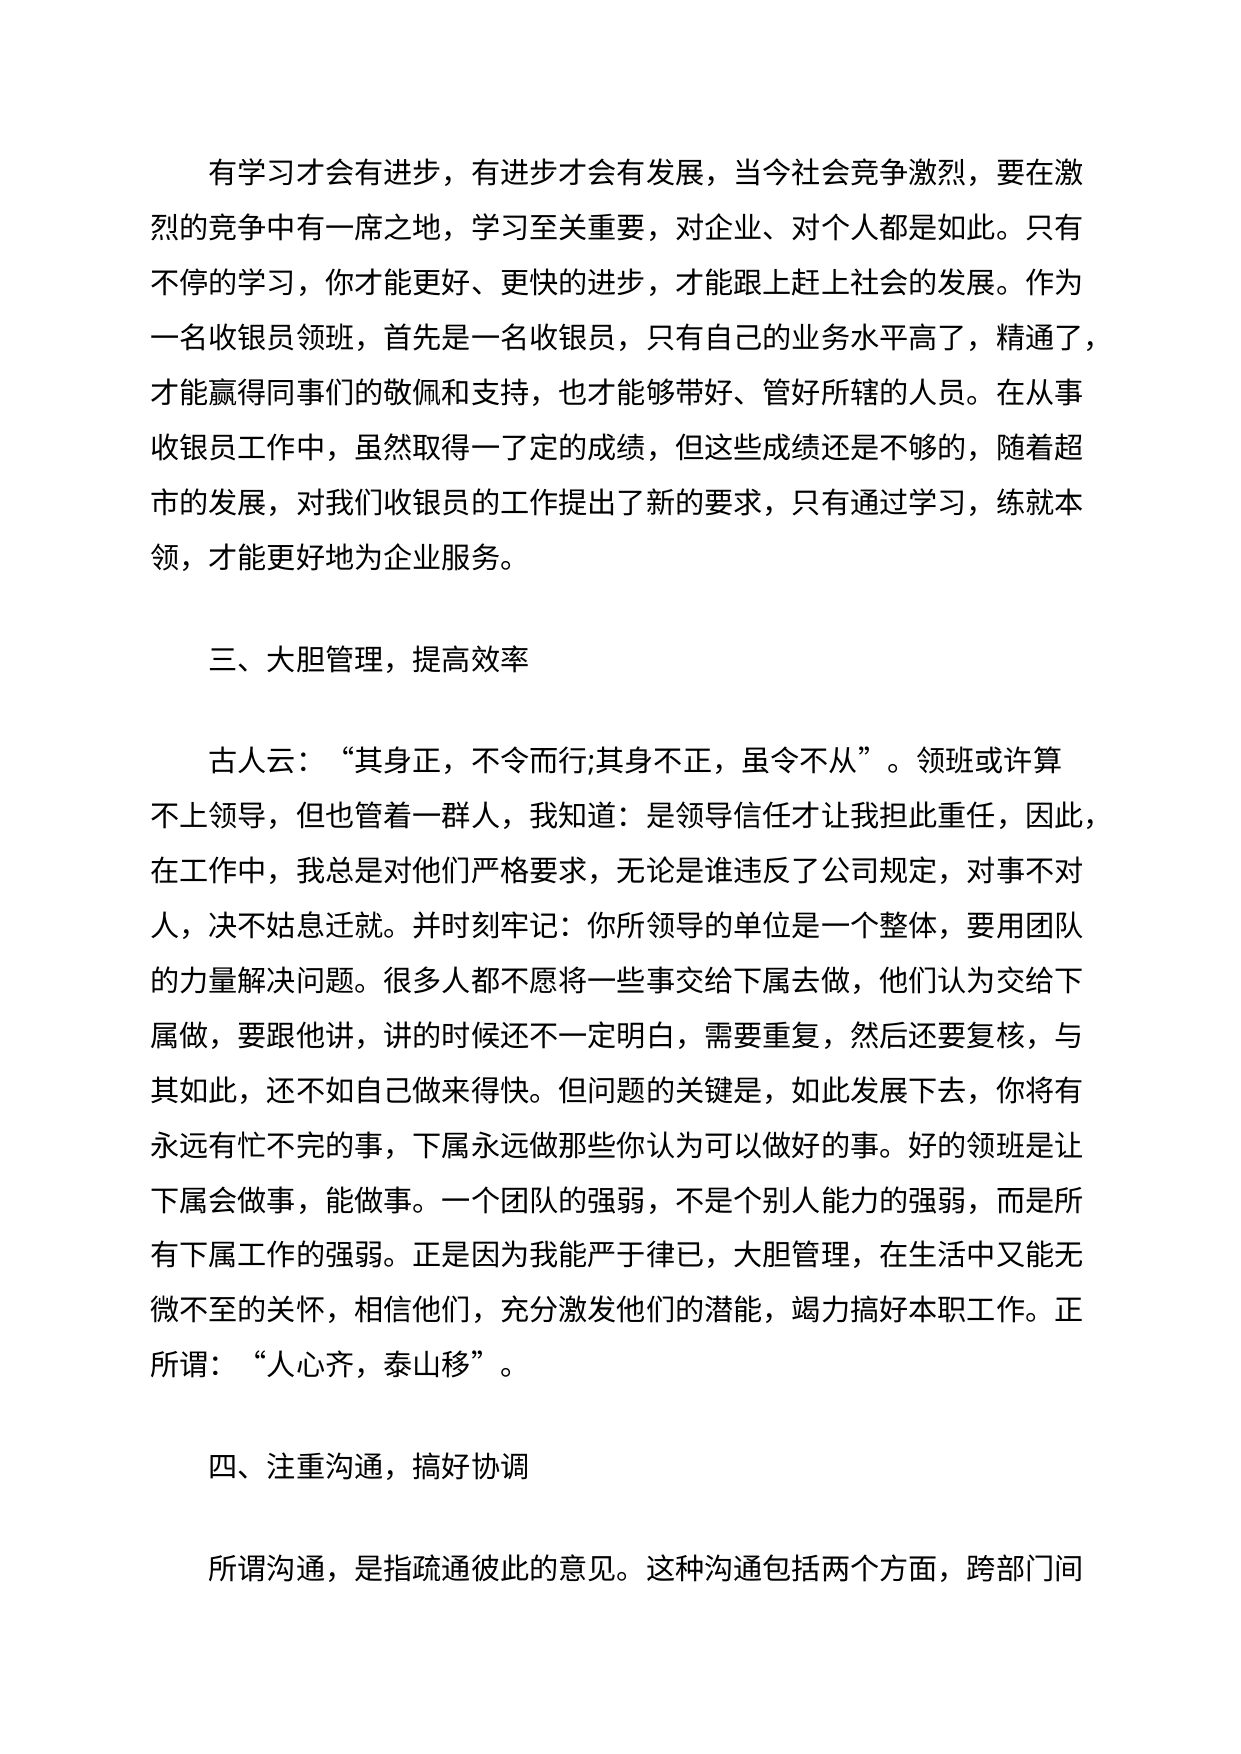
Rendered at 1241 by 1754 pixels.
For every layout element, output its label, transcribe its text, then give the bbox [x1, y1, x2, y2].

text 古人云：“其身正，不令而行;其身不正，虽令不从”。领班或许算不上领导，但也管着一群人，我知道：是领导信任才让我担此重任，因此，在工作中，我总是对他们严格要求，无论是谁违反了公司规定，对事不对人，决不姑息迁就。并时刻牢记：你所领导的单位是一个整体，要用团队的力量解决问题。很多人都不愿将一些事交给下属去做，他们认为交给下属做，要跟他讲，讲的时候还不一定明白，需要重复，然后还要复核，与其如此，还不如自己做来得快。但问题的关键是，如此发展下去，你将有永远有忙不完的事，下属永远做那些你认为可以做好的事。好的领班是让下属会做事，能做事。一个团队的强弱，不是个别人能力的强弱，而是所有下属工作的强弱。正是因为我能严于律已，大胆管理，在生活中又能无微不至的关怀，相信他们，充分激发他们的潜能，竭力搞好本职工作。正所谓：“人心齐，泰山移”。 [150, 738, 1090, 1384]
text 三、大胆管理，提高效率 [150, 636, 1090, 678]
text 四、注重沟通，搞好协调 [150, 1443, 1090, 1486]
text 有学习才会有进步，有进步才会有发展，当今社会竞争激烈，要在激烈的竞争中有一席之地，学习至关重要，对企业、对个人都是如此。只有不停的学习，你才能更好、更快的进步，才能跟上赶上社会的发展。作为一名收银员领班，首先是一名收银员，只有自己的业务水平高了，精通了，才能赢得同事们的敬佩和支持，也才能够带好、管好所辖的人员。在从事收银员工作中，虽然取得一了定的成绩，但这些成绩还是不够的，随着超市的发展，对我们收银员的工作提出了新的要求，只有通过学习，练就本领，才能更好地为企业服务。 [150, 150, 1090, 577]
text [150, 1545, 1090, 1588]
